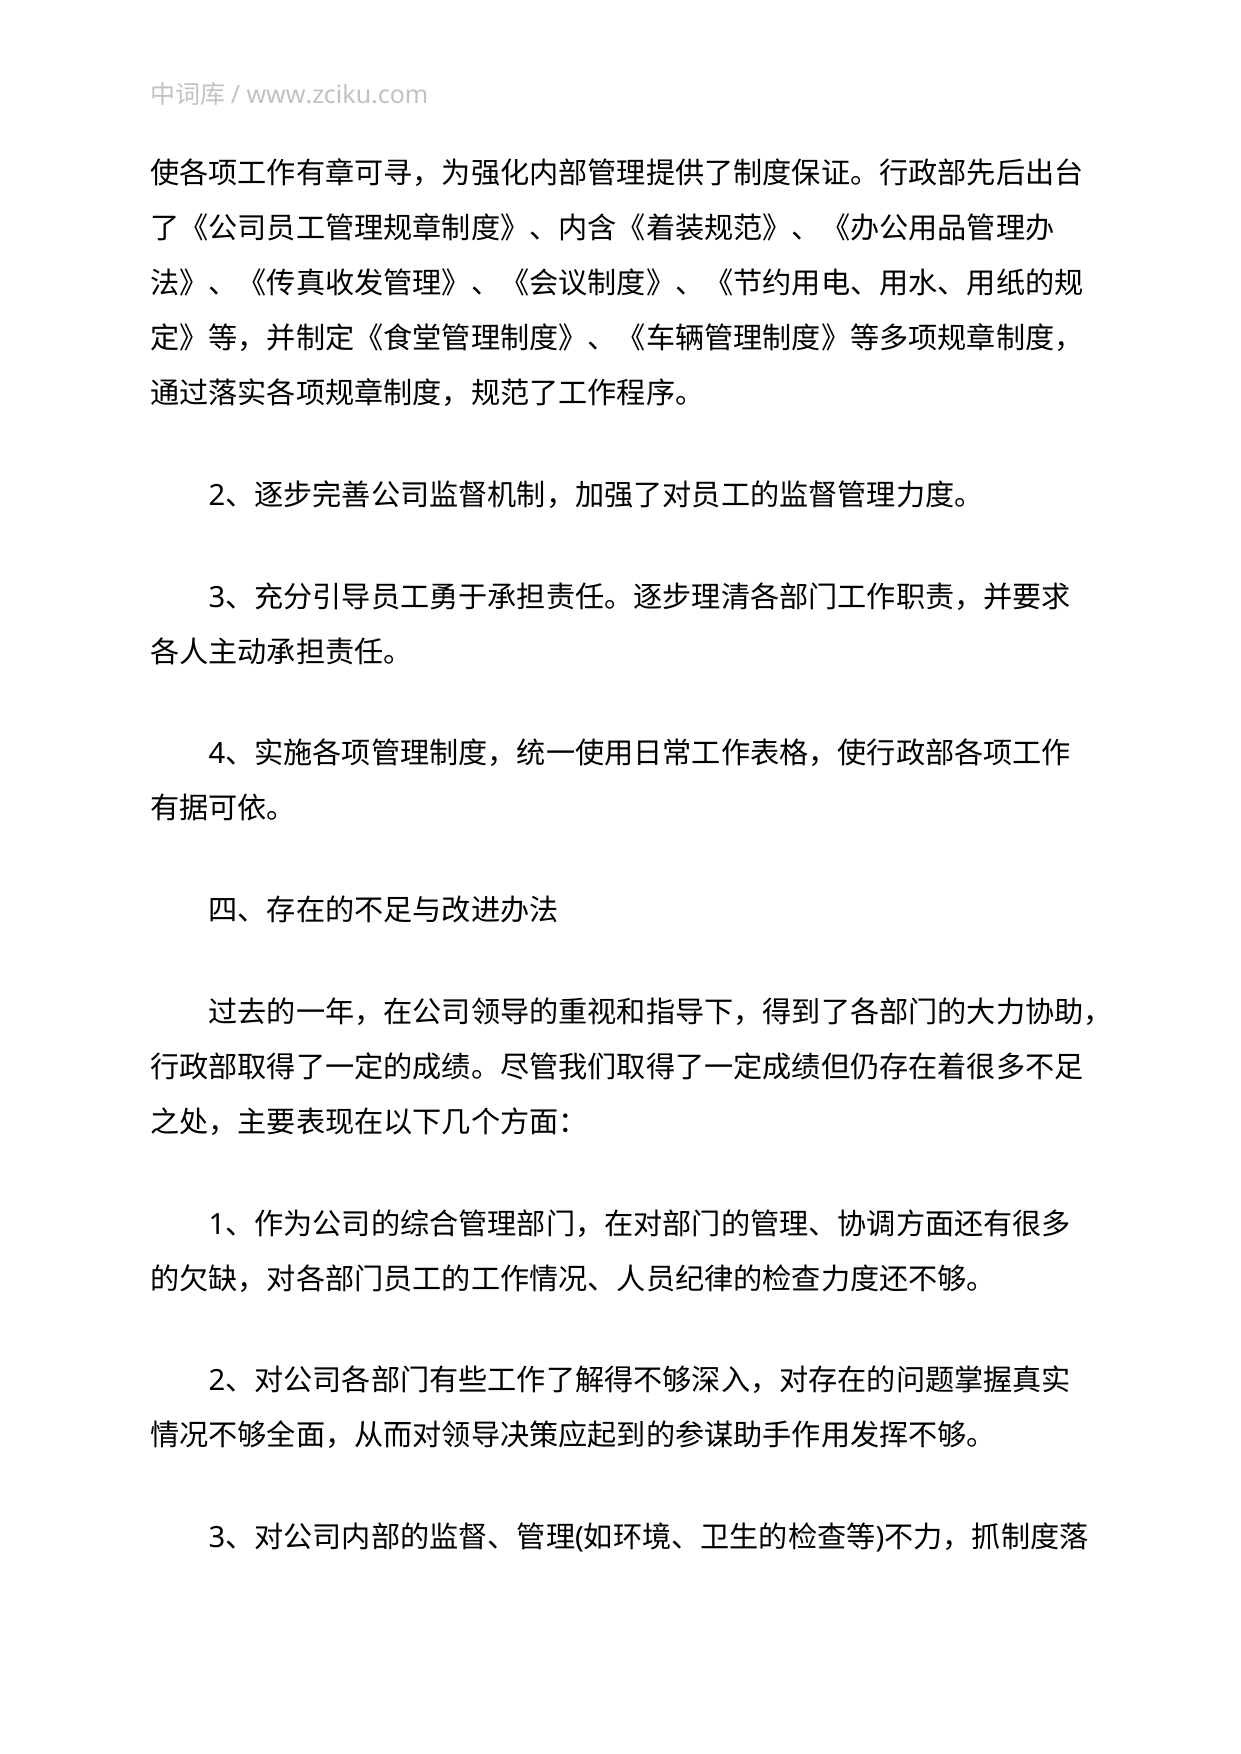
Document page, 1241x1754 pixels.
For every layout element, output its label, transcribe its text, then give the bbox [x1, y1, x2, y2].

text 2、对公司各部门有些工作了解得不够深入，对存在的问题掌握真实情况不够全面，从而对领导决策应起到的参谋助手作用发挥不够。 [150, 1357, 1090, 1454]
text 过去的一年，在公司领导的重视和指导下，得到了各部门的大力协助，行政部取得了一定的成绩。尽管我们取得了一定成绩但仍存在着很多不足之处，主要表现在以下几个方面： [150, 989, 1090, 1141]
text 4、实施各项管理制度，统一使用日常工作表格，使行政部各项工作有据可依。 [150, 730, 1090, 827]
text 1、作为公司的综合管理部门，在对部门的管理、协调方面还有很多的欠缺，对各部门员工的工作情况、人员纪律的检查力度还不够。 [150, 1200, 1090, 1297]
text 3、充分引导员工勇于承担责任。逐步理清各部门工作职责，并要求各人主动承担责任。 [150, 573, 1090, 671]
text 四、存在的不足与改进办法 [150, 887, 1090, 929]
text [150, 150, 1090, 412]
text 2、逐步完善公司监督机制，加强了对员工的监督管理力度。 [150, 471, 1090, 514]
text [150, 1514, 1090, 1556]
